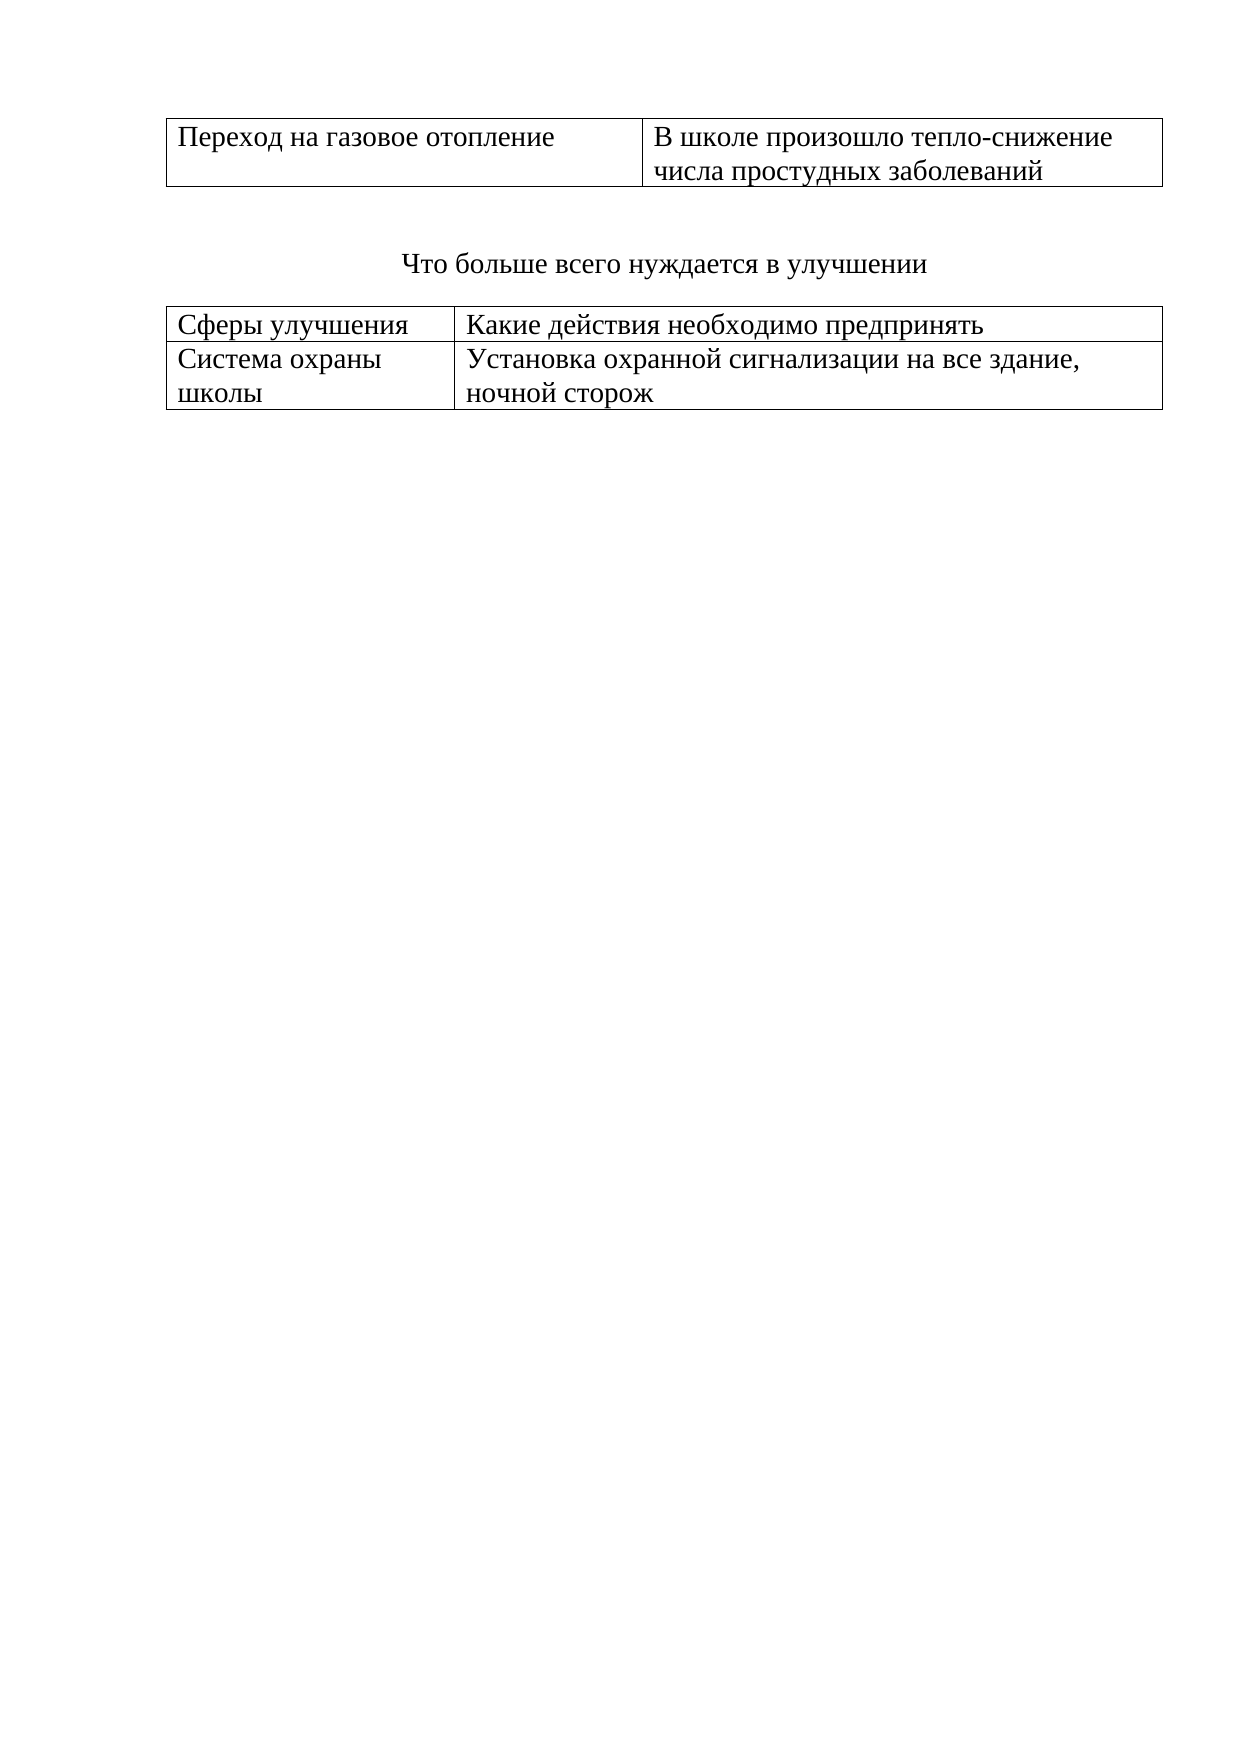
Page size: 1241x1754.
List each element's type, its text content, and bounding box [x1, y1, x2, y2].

table_cell В школе произошло тепло-снижение числа простудных заболеваний [643, 119, 1162, 186]
table_cell Система охраны школы [167, 342, 454, 409]
text Что больше всего нуждается в улучшении [177, 247, 1152, 280]
table_cell Установка охранной сигнализации на все здание, ночной сторож [455, 342, 1162, 409]
table_cell Переход на газовое отопление [167, 119, 642, 186]
table_header Сферы улучшения [167, 307, 454, 341]
table_header Какие действия необходимо предпринять [455, 307, 1162, 341]
